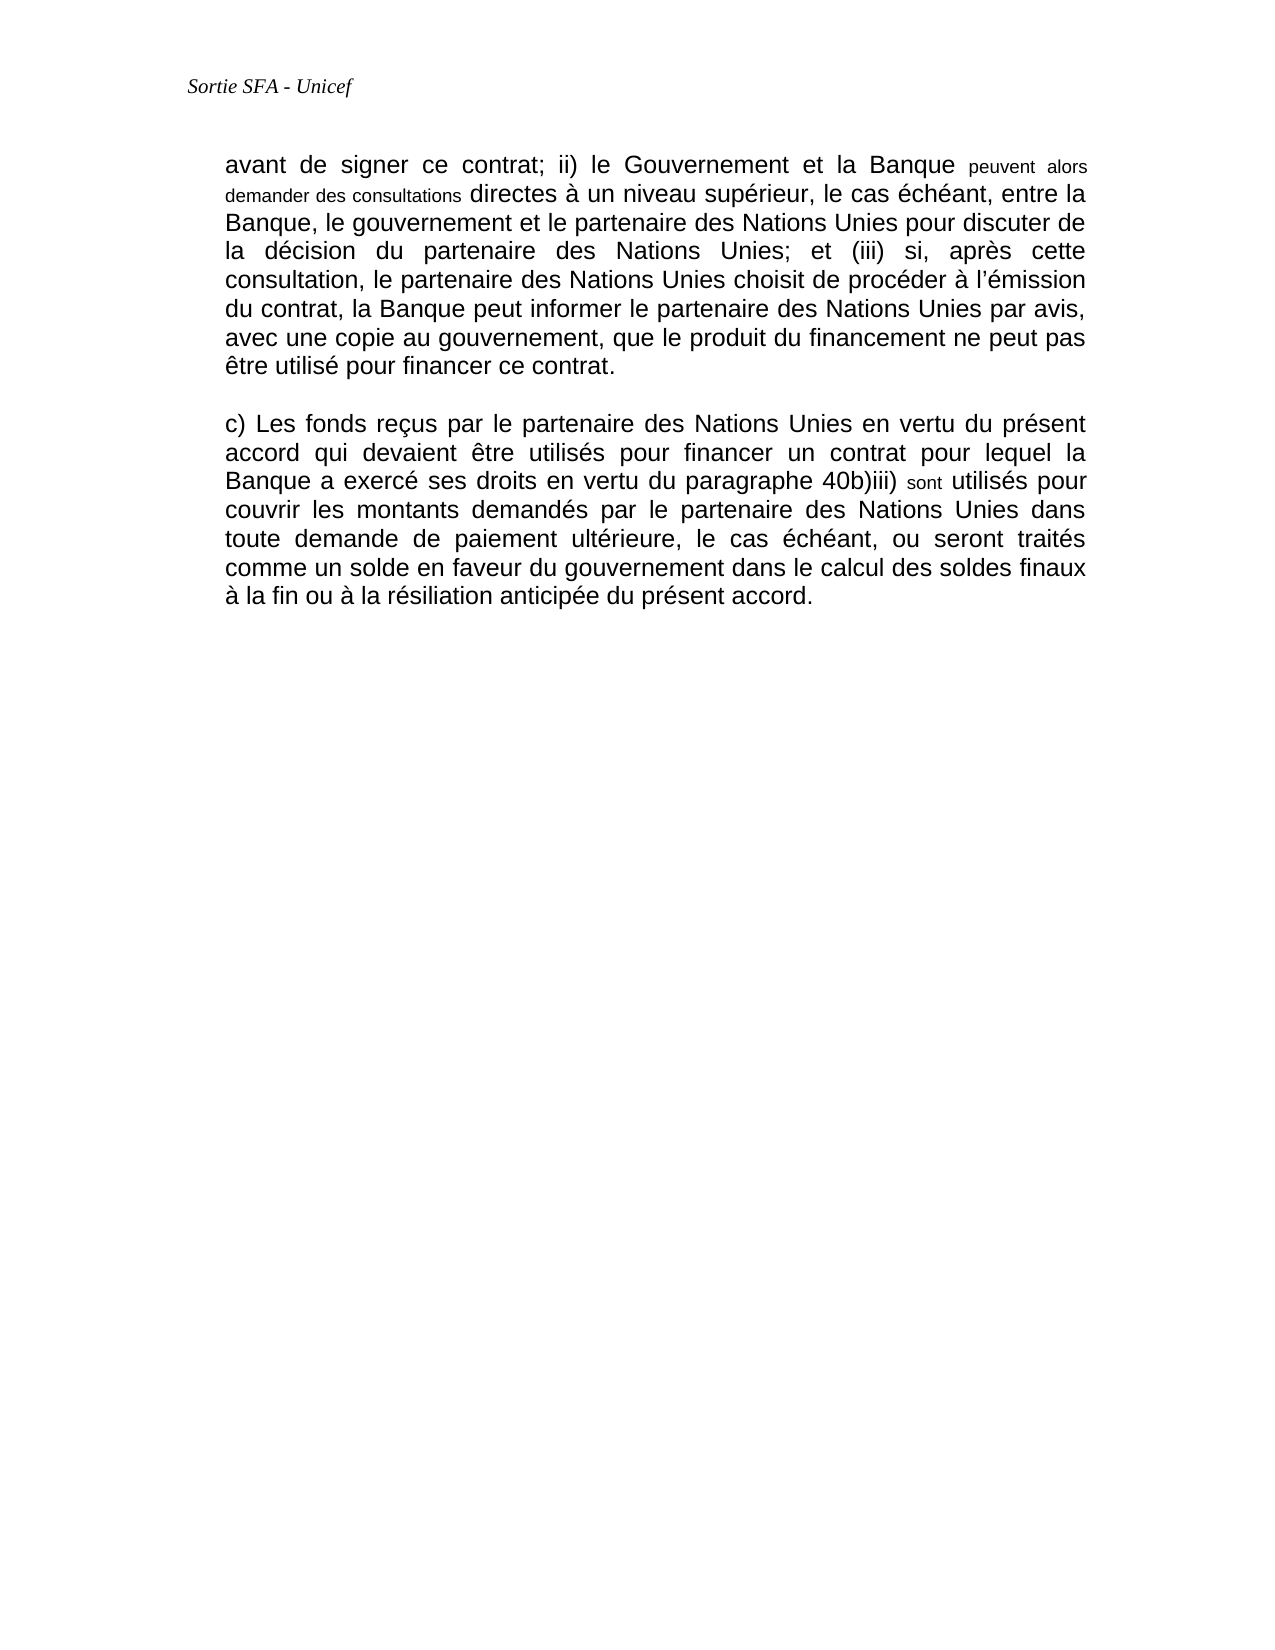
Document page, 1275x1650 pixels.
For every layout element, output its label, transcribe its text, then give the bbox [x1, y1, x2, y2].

text c) Les fonds reçus par le partenaire des Nations Unies en vertu du présent accord qui devaient être utilisés pour financer un contrat pour lequel la Banque a exercé ses droits en vertu du paragraphe 40b)iii) sont utilisés pour couvrir les montants demandés par le partenaire des Nations Unies dans toute demande de paiement ultérieure, le cas échéant, ou seront traités comme un solde en faveur du gouvernement dans le calcul des soldes finaux à la fin ou à la résiliation anticipée du présent accord. [225, 409, 1087, 610]
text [225, 150, 1087, 380]
